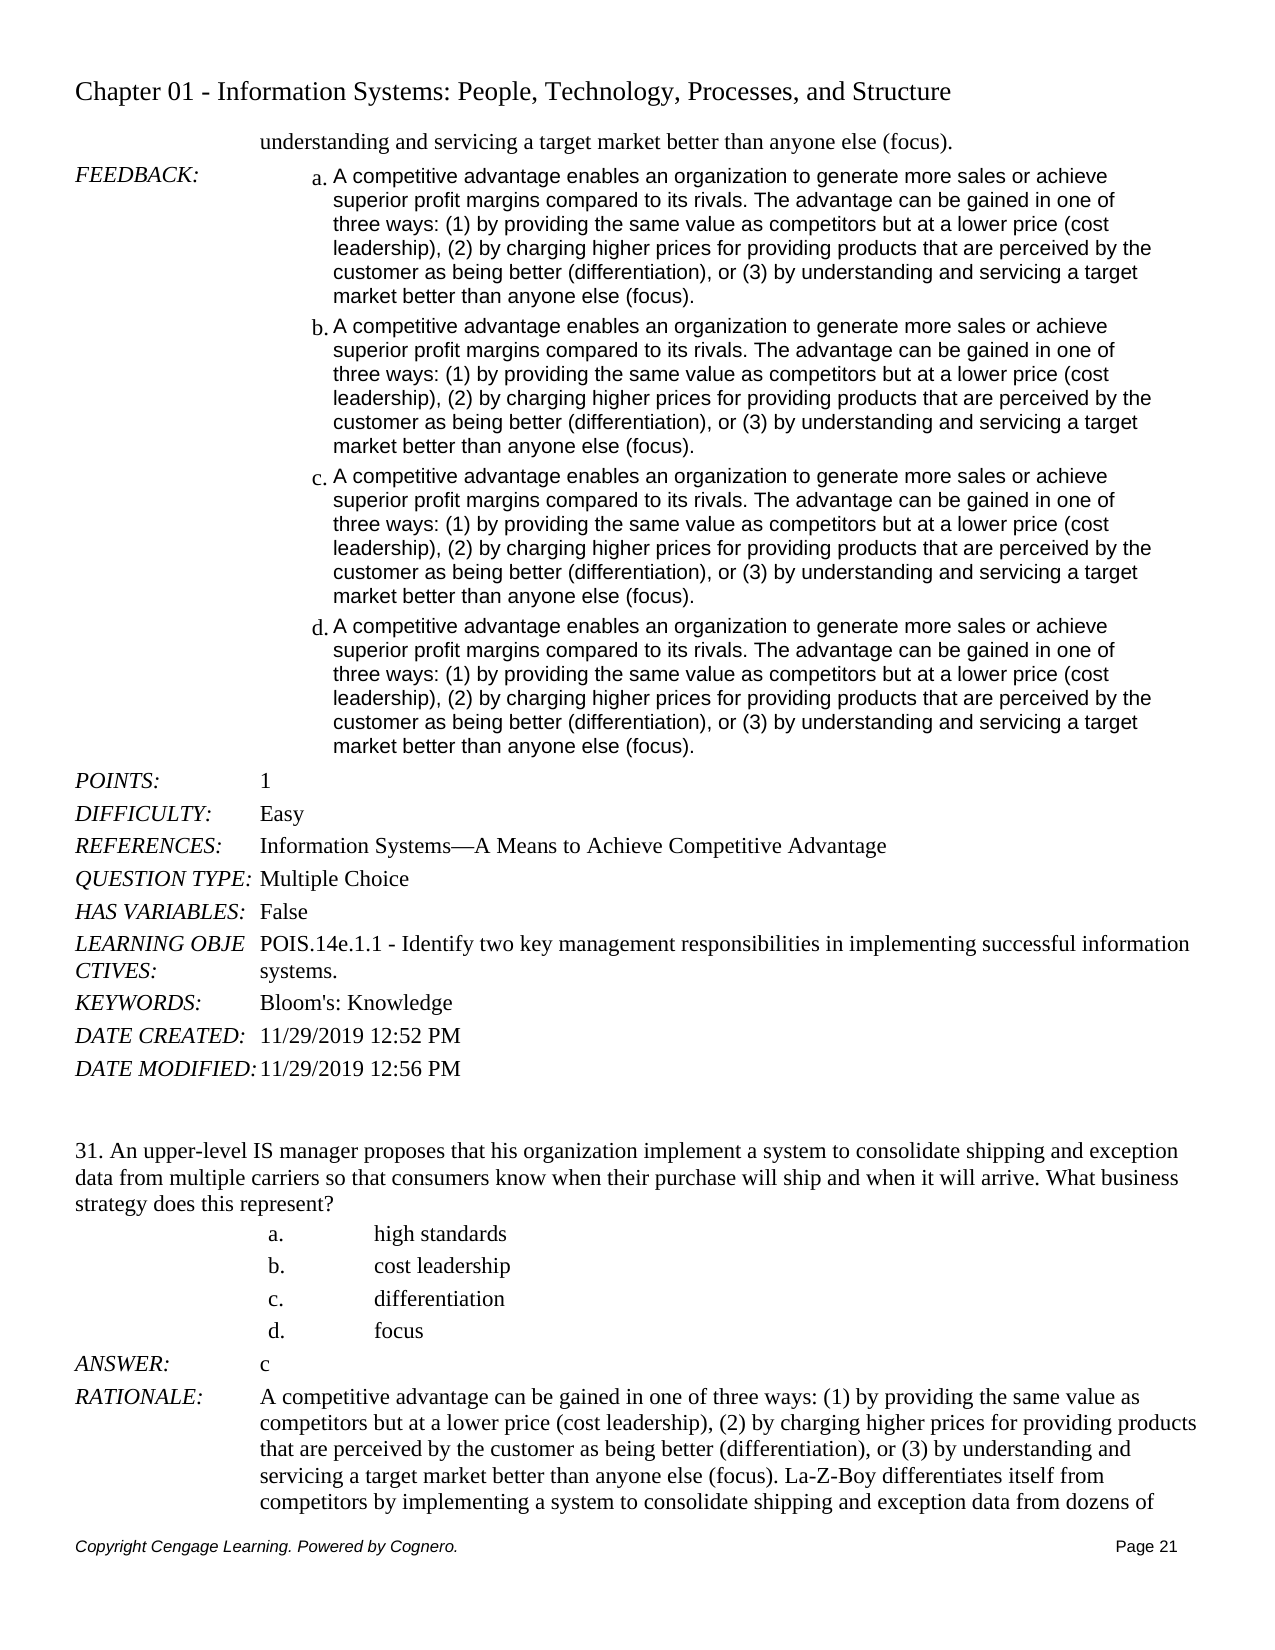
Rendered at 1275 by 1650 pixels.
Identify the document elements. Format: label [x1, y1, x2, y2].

table_header [75, 1138, 1200, 1518]
table_header [75, 125, 1200, 1111]
